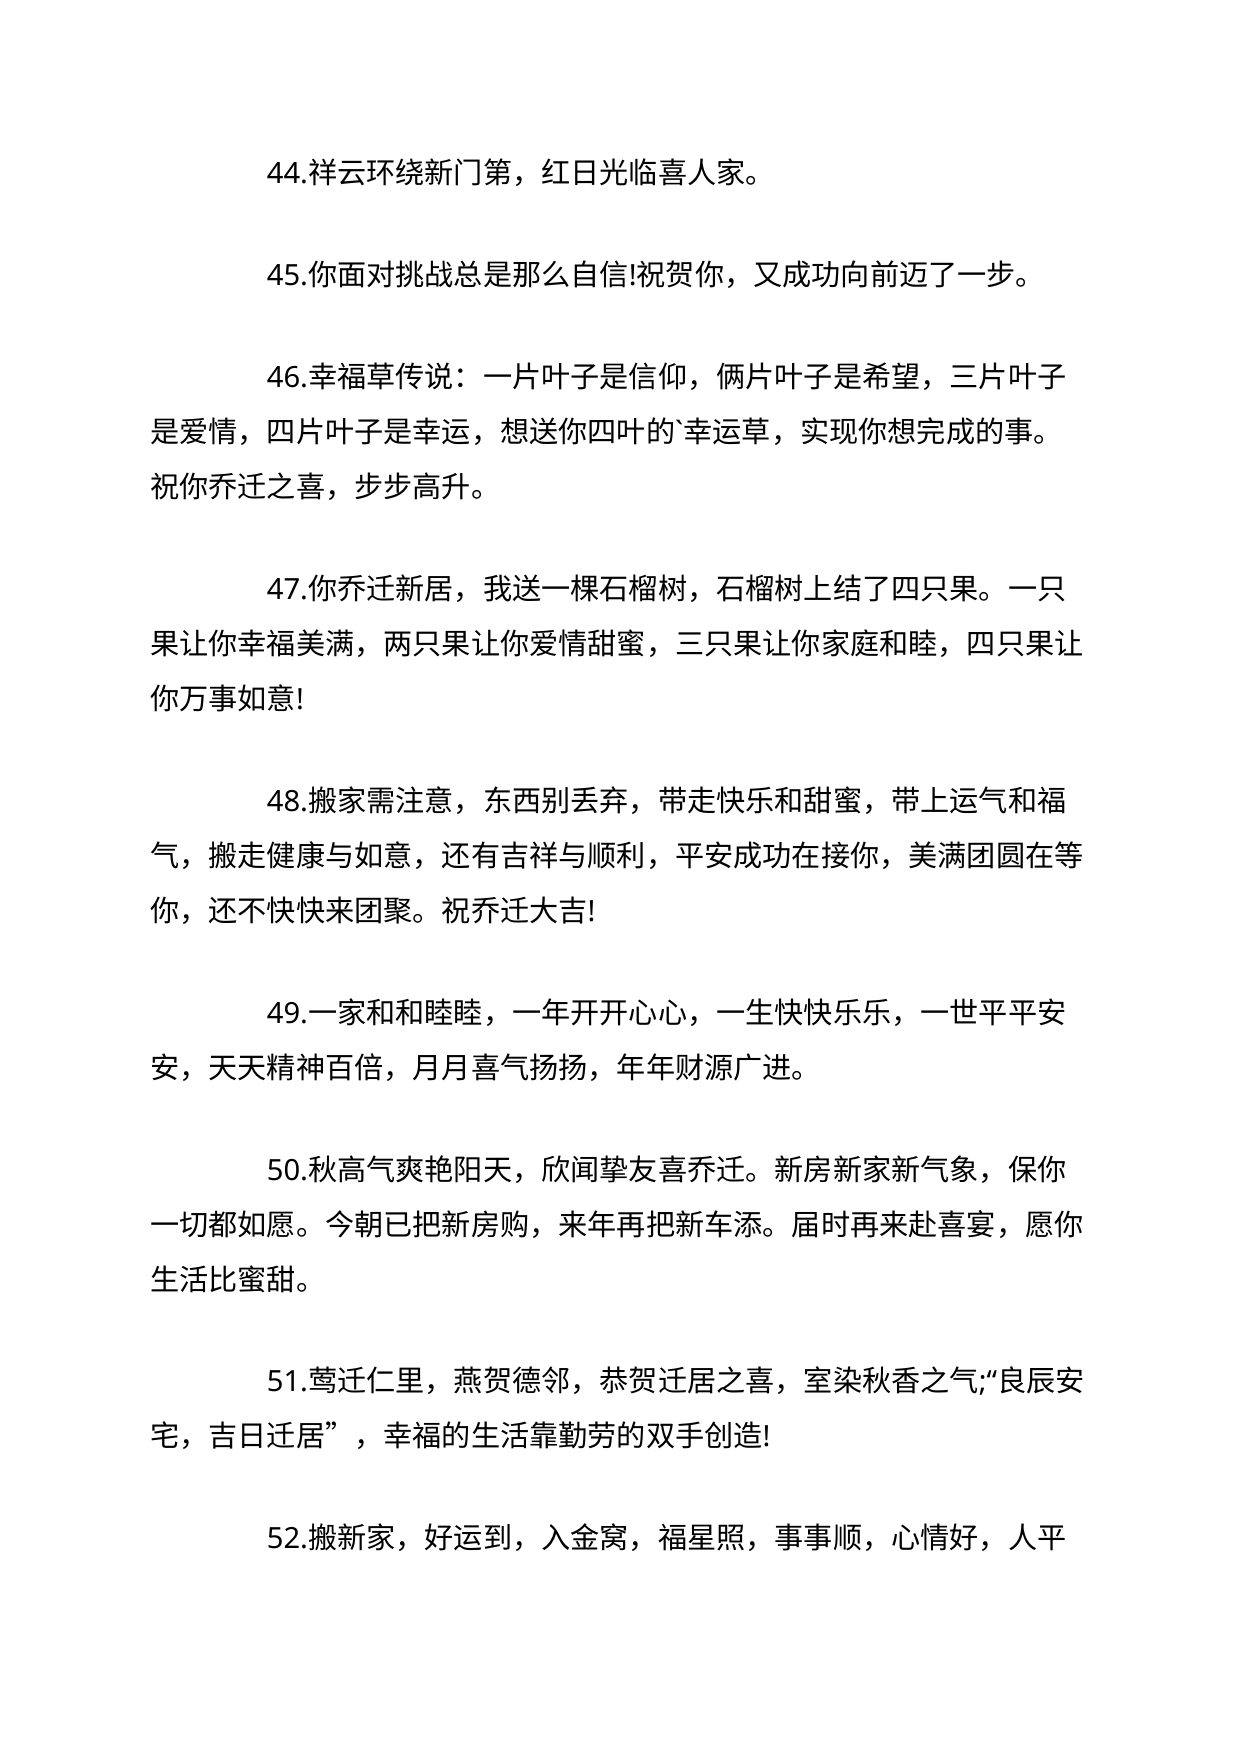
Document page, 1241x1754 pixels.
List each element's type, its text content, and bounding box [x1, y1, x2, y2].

text 49.一家和和睦睦，一年开开心心，一生快快乐乐，一世平平安安，天天精神百倍，月月喜气扬扬，年年财源广进。 [150, 989, 1090, 1087]
text 50.秋高气爽艳阳天，欣闻挚友喜乔迁。新房新家新气象，保你一切都如愿。今朝已把新房购，来年再把新车添。届时再来赴喜宴，愿你生活比蜜甜。 [150, 1146, 1090, 1298]
text 47.你乔迁新居，我送一棵石榴树，石榴树上结了四只果。一只果让你幸福美满，两只果让你爱情甜蜜，三只果让你家庭和睦，四只果让你万事如意! [150, 566, 1090, 718]
text 48.搬家需注意，东西别丢弃，带走快乐和甜蜜，带上运气和福气，搬走健康与如意，还有吉祥与顺利，平安成功在接你，美满团圆在等你，还不快快来团聚。祝乔迁大吉! [150, 778, 1090, 930]
text 46.幸福草传说：一片叶子是信仰，俩片叶子是希望，三片叶子是爱情，四片叶子是幸运，想送你四叶的`幸运草，实现你想完成的事。祝你乔迁之喜，步步高升。 [150, 354, 1090, 506]
text 45.你面对挑战总是那么自信!祝贺你，又成功向前迈了一步。 [150, 252, 1090, 294]
text 51.莺迁仁里，燕贺德邻，恭贺迁居之喜，室染秋香之气;“良辰安宅，吉日迁居”，幸福的生活靠勤劳的双手创造! [150, 1358, 1090, 1455]
text 44.祥云环绕新门第，红日光临喜人家。 [150, 150, 1090, 192]
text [150, 1515, 1090, 1557]
